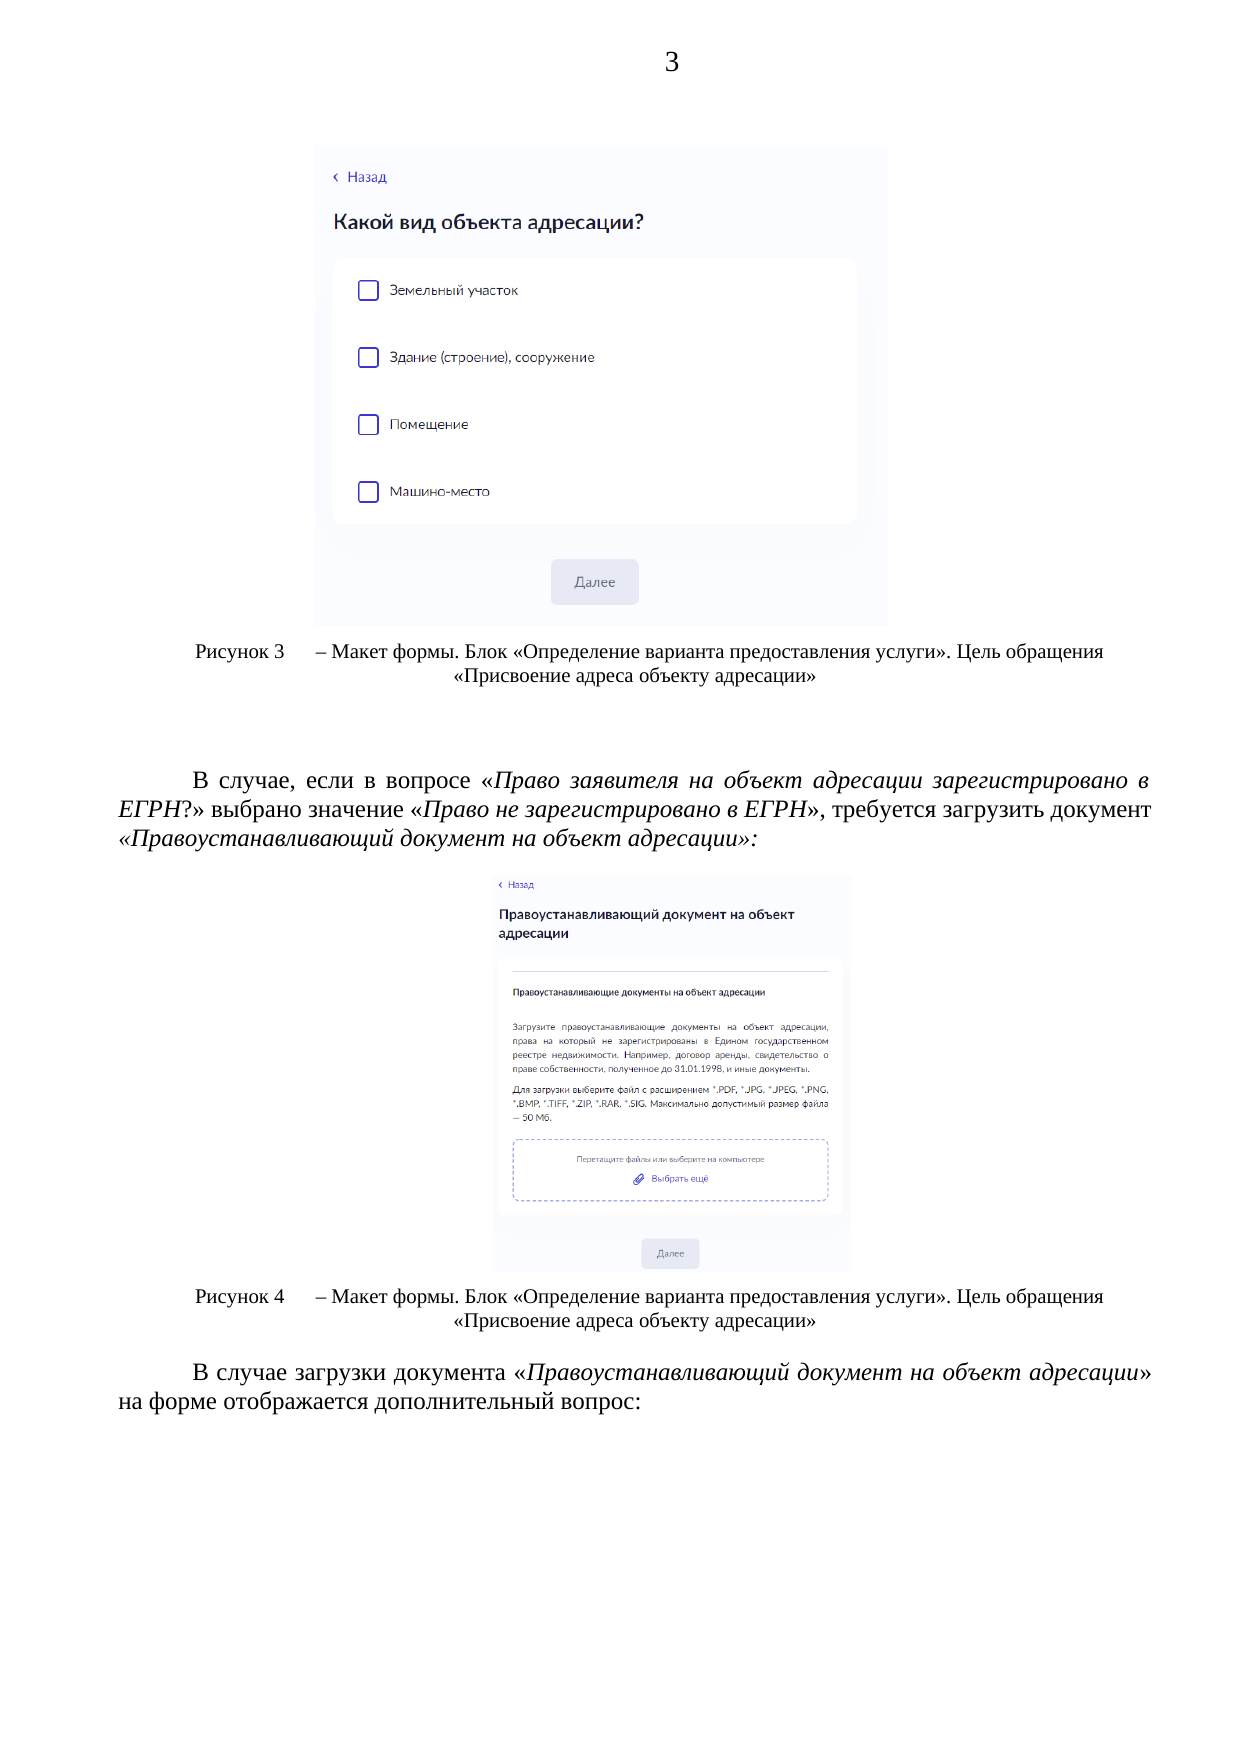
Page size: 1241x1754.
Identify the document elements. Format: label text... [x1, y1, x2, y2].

picture [492, 876, 852, 1272]
text В случае загрузки документа «Правоустанавливающий документ на объект адресации» на форме отображается дополнительный вопрос: [118, 1357, 1152, 1414]
text В случае, если в вопросе «Право заявителя на объект адресации зарегистрировано в ЕГРН?» выбрано значение «Право не зарегистрировано в ЕГРН», требуется загрузить документ «Правоустанавливающий документ на объект адресации»: [118, 765, 1152, 852]
list – Макет формы. Блок «Определение варианта предоставления услуги». Цель обращения «Присвоение адреса объекту адресации» [118, 638, 1152, 687]
picture [314, 145, 889, 626]
list – Макет формы. Блок «Определение варианта предоставления услуги». Цель обращения «Присвоение адреса объекту адресации» [118, 1284, 1152, 1332]
